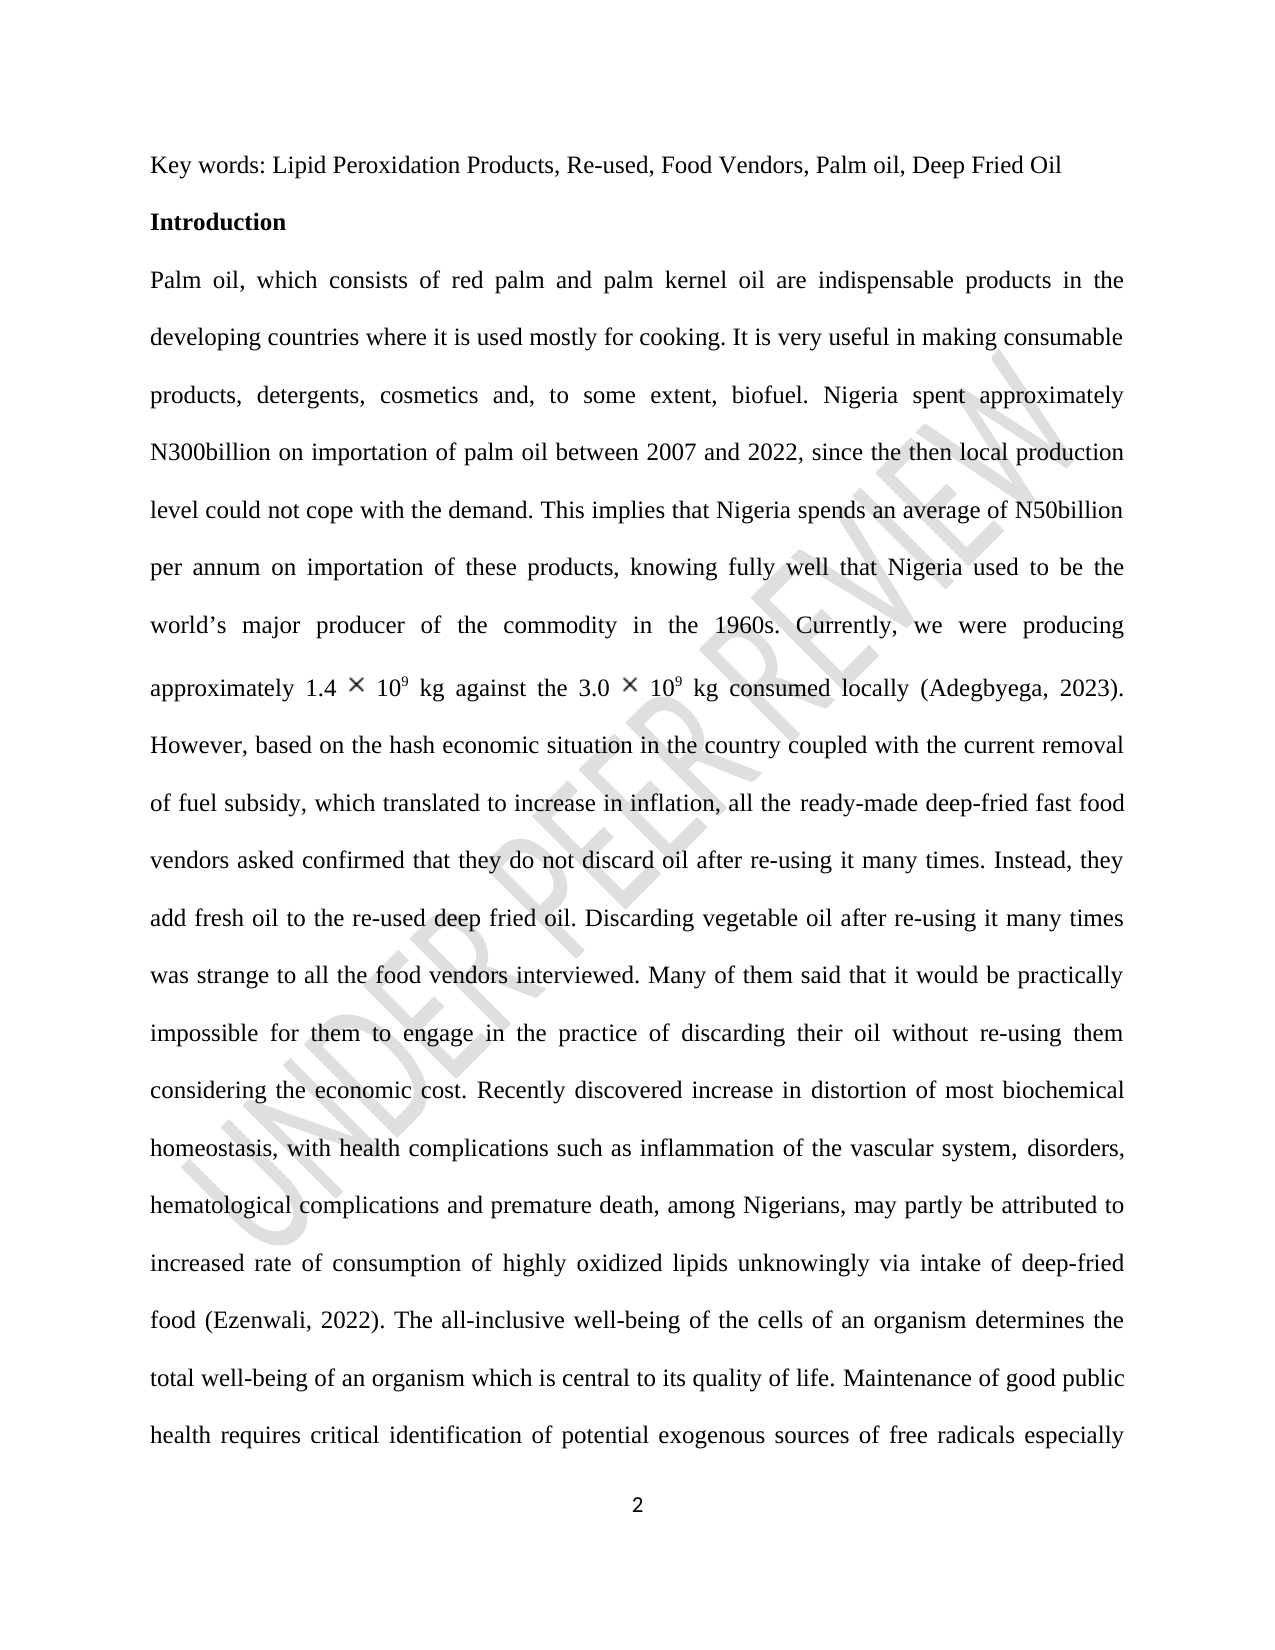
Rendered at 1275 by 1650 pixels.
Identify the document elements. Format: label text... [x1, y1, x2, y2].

picture [347, 667, 366, 697]
picture [621, 667, 639, 697]
text Introduction [150, 207, 1125, 236]
text Key words: Lipid Peroxidation Products, Re-used, Food Vendors, Palm oil, Deep Fried Oil [150, 150, 1125, 179]
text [150, 265, 1125, 1449]
